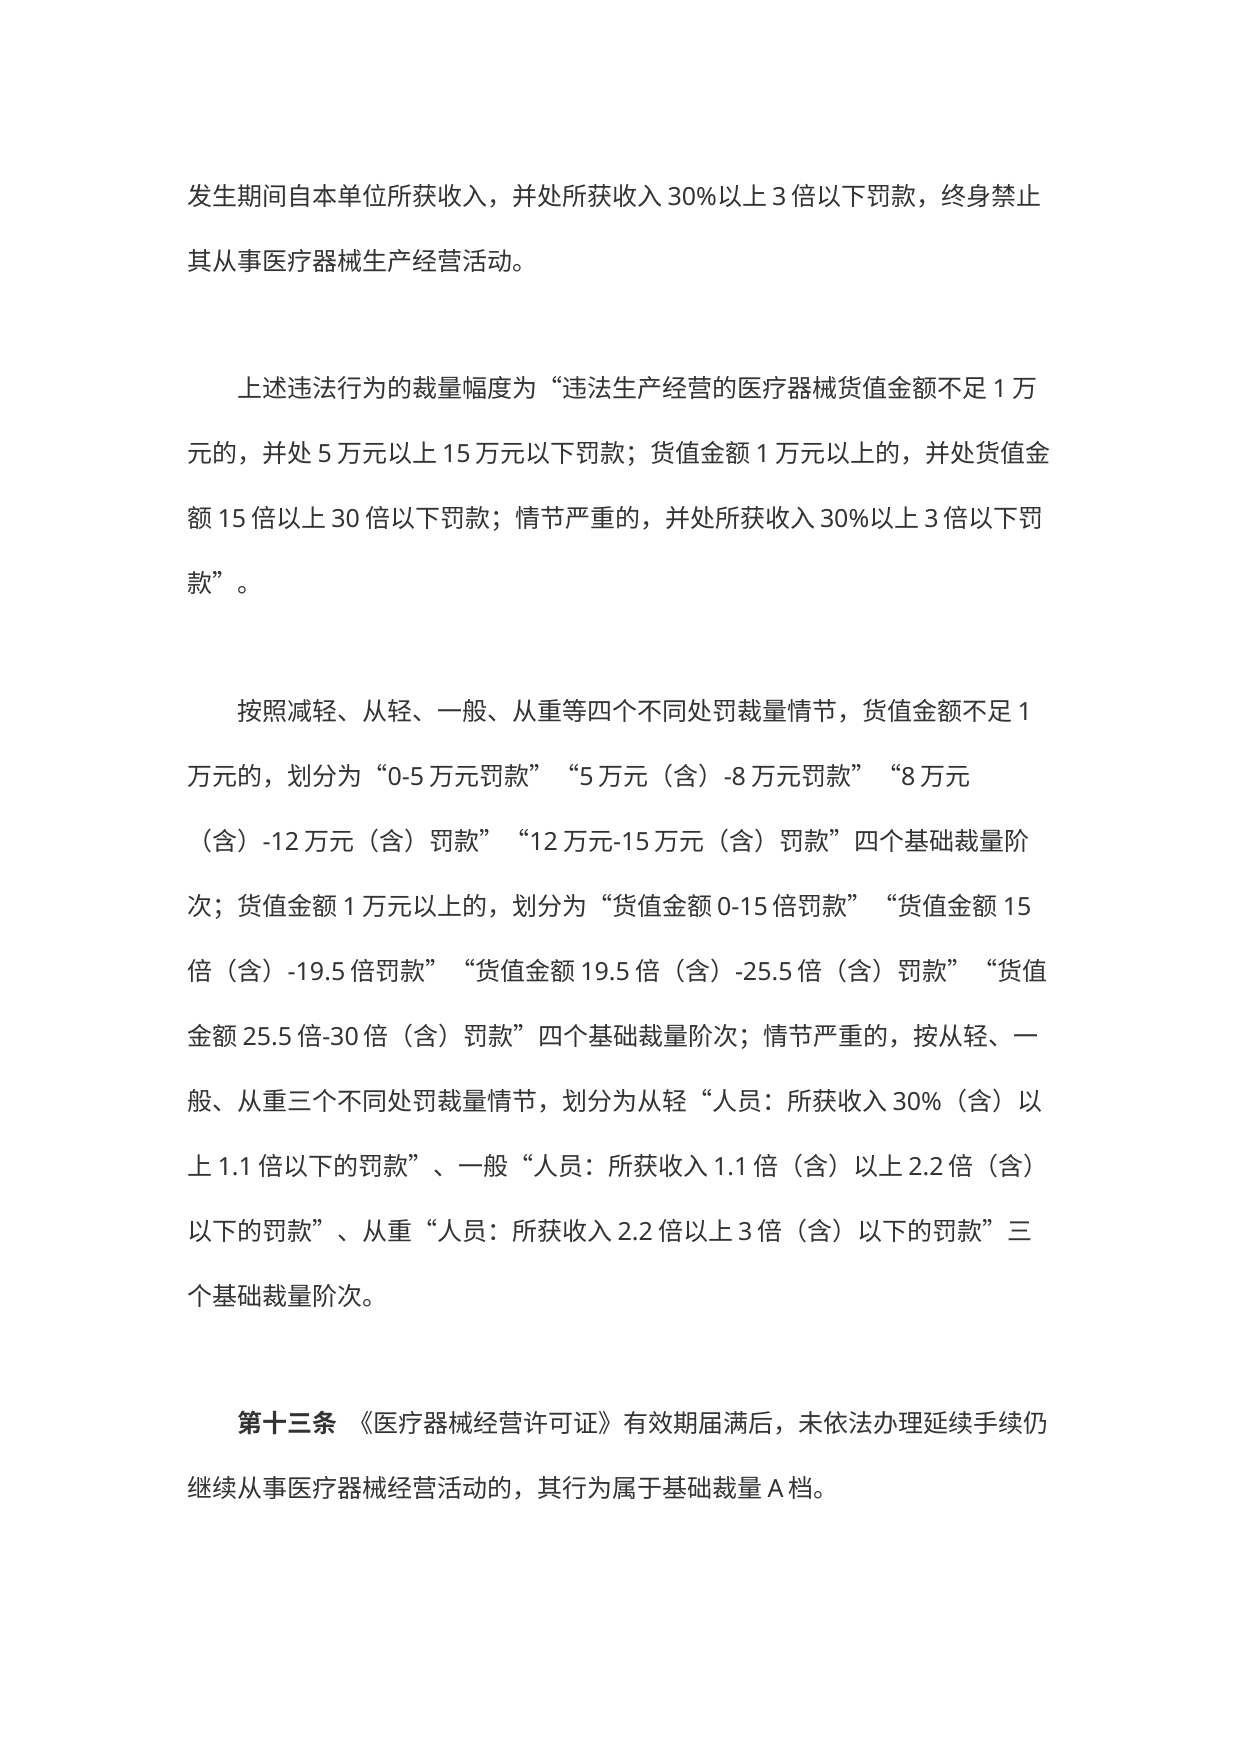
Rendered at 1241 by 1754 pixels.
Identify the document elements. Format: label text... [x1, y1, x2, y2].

text 上述违法行为的裁量幅度为“违法生产经营的医疗器械货值金额不足1万元的，并处5万元以上15万元以下罚款；货值金额1万元以上的，并处货值金额15倍以上30倍以下罚款；情节严重的，并处所获收入30%以上3倍以下罚款”。 [187, 354, 1053, 614]
text 按照减轻、从轻、一般、从重等四个不同处罚裁量情节，货值金额不足1万元的，划分为“0-5万元罚款”“5万元（含）-8万元罚款”“8万元（含）-12万元（含）罚款”“12万元-15万元（含）罚款”四个基础裁量阶次；货值金额1万元以上的，划分为“货值金额0-15倍罚款”“货值金额15倍（含）-19.5倍罚款”“货值金额19.5倍（含）-25.5倍（含）罚款”“货值金额25.5倍-30倍（含）罚款”四个基础裁量阶次；情节严重的，按从轻、一般、从重三个不同处罚裁量情节，划分为从轻“人员：所获收入30%（含）以上1.1倍以下的罚款”、一般“人员：所获收入1.1倍（含）以上2.2倍（含）以下的罚款”、从重“人员：所获收入2.2倍以上3倍（含）以下的罚款”三个基础裁量阶次。 [187, 677, 1053, 1327]
text 第十三条 《医疗器械经营许可证》有效期届满后，未依法办理延续手续仍继续从事医疗器械经营活动的，其行为属于基础裁量A档。 [187, 1389, 1053, 1519]
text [187, 162, 1053, 292]
